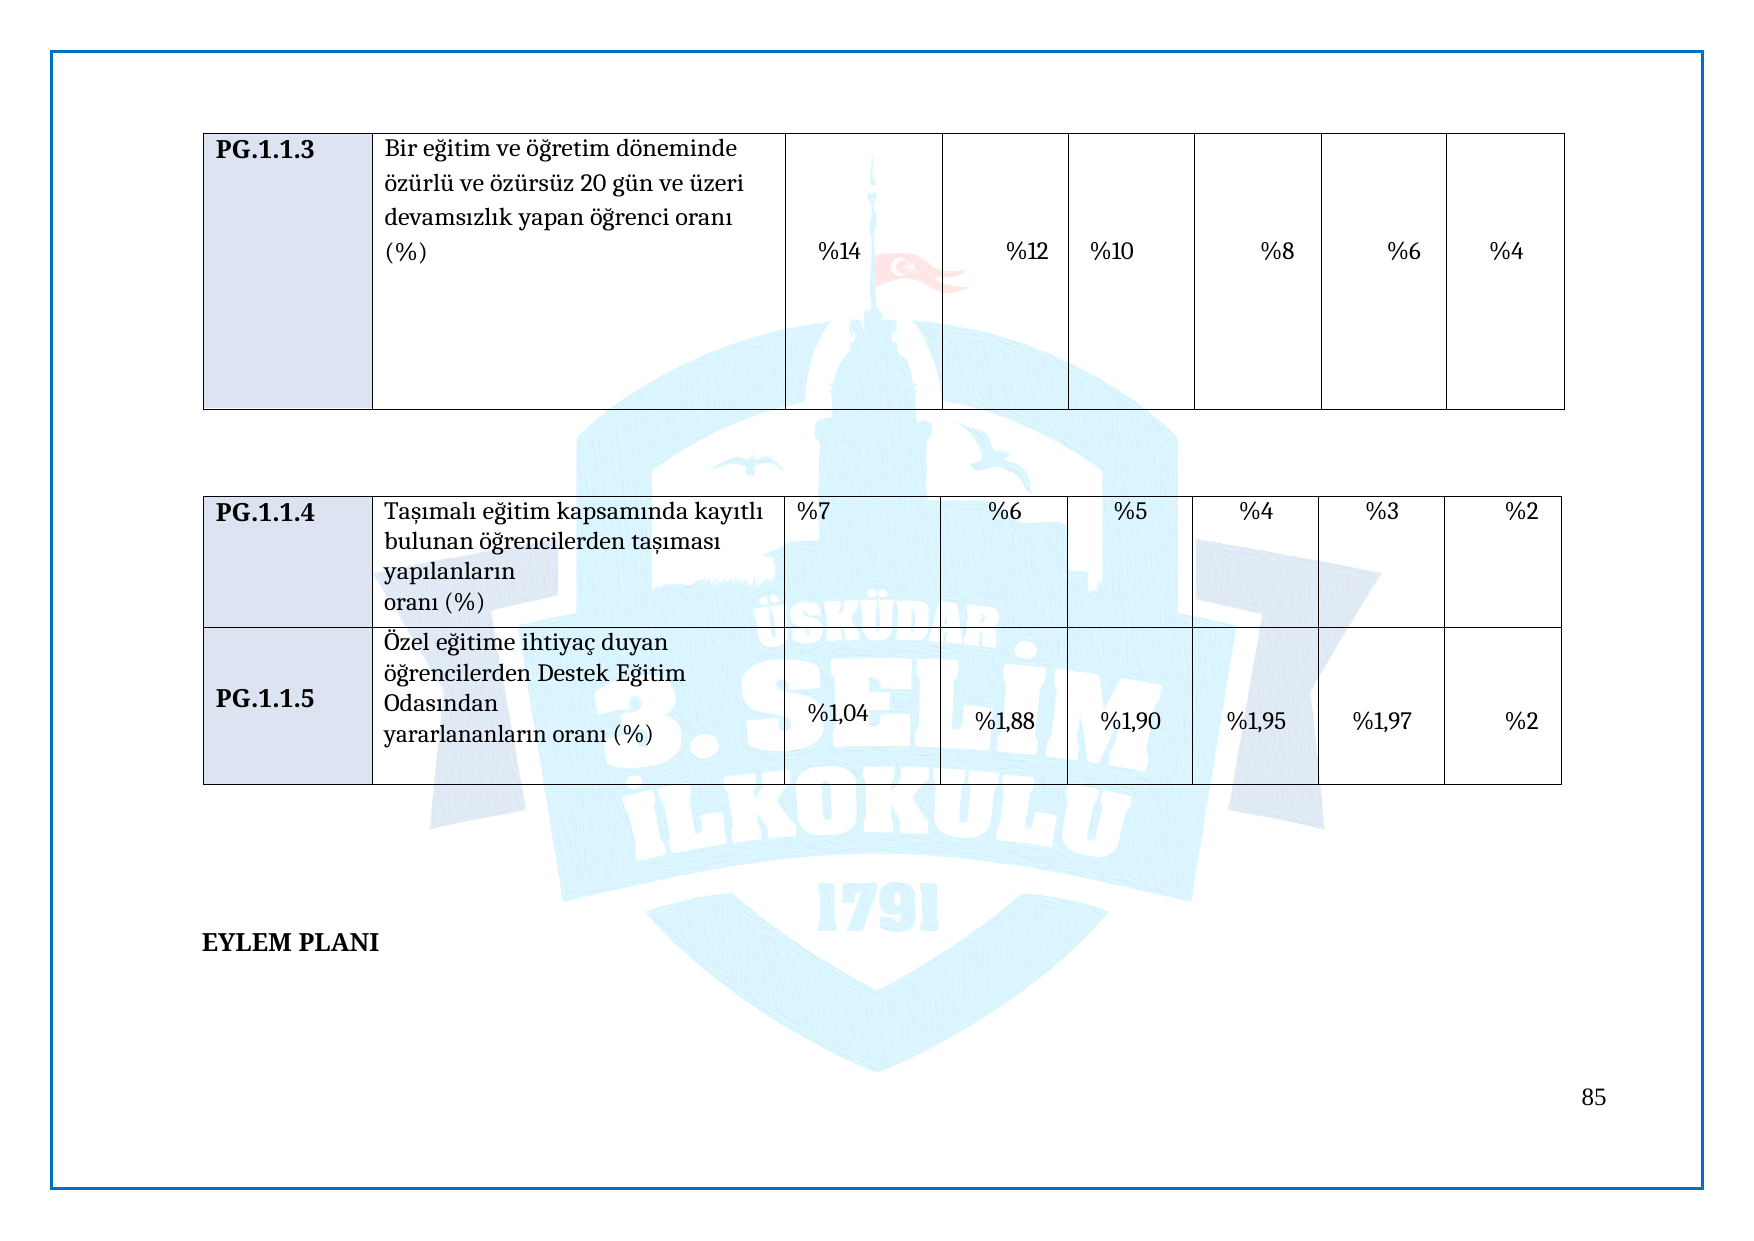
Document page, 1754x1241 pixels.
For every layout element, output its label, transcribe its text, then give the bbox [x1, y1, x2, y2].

table_cell %1,97 [1319, 628, 1444, 784]
table_cell %1,04 [785, 628, 940, 784]
table_header Taşımalı eğitim kapsamında kayıtlı bulunan öğrencilerden taşıması yapılanların oranı (%) [373, 497, 784, 627]
table_header %3 [1319, 497, 1444, 627]
table_cell Bir eğitim ve öğretim döneminde özürlü ve özürsüz 20 gün ve üzeri devamsızlık yapan öğrenci oranı (%) [373, 134, 785, 408]
table_cell %4 [1447, 134, 1564, 408]
table_cell %8 [1195, 134, 1321, 408]
text EYLEM PLANI [202, 924, 1606, 958]
table_cell %12 [943, 134, 1068, 408]
table_header PG.1.1.4 [204, 497, 372, 627]
table_cell PG.1.1.3 [204, 134, 372, 408]
table_header %6 [941, 497, 1067, 627]
table_cell %2 [1445, 628, 1561, 784]
table_cell %14 [786, 134, 942, 408]
table_header %5 [1068, 497, 1192, 627]
table_cell %1,95 [1193, 628, 1318, 784]
table_header %7 [785, 497, 940, 627]
table_cell Özel eğitime ihtiyaç duyan öğrencilerden Destek Eğitim Odasından yararlananların oranı (%) [373, 628, 784, 784]
table_cell %1,90 [1068, 628, 1192, 784]
table_cell %6 [1322, 134, 1446, 408]
table_cell %1,88 [941, 628, 1067, 784]
table_header %4 [1193, 497, 1318, 627]
table_header %2 [1445, 497, 1561, 627]
table_cell PG.1.1.5 [204, 628, 372, 784]
table_cell %10 [1069, 134, 1194, 408]
